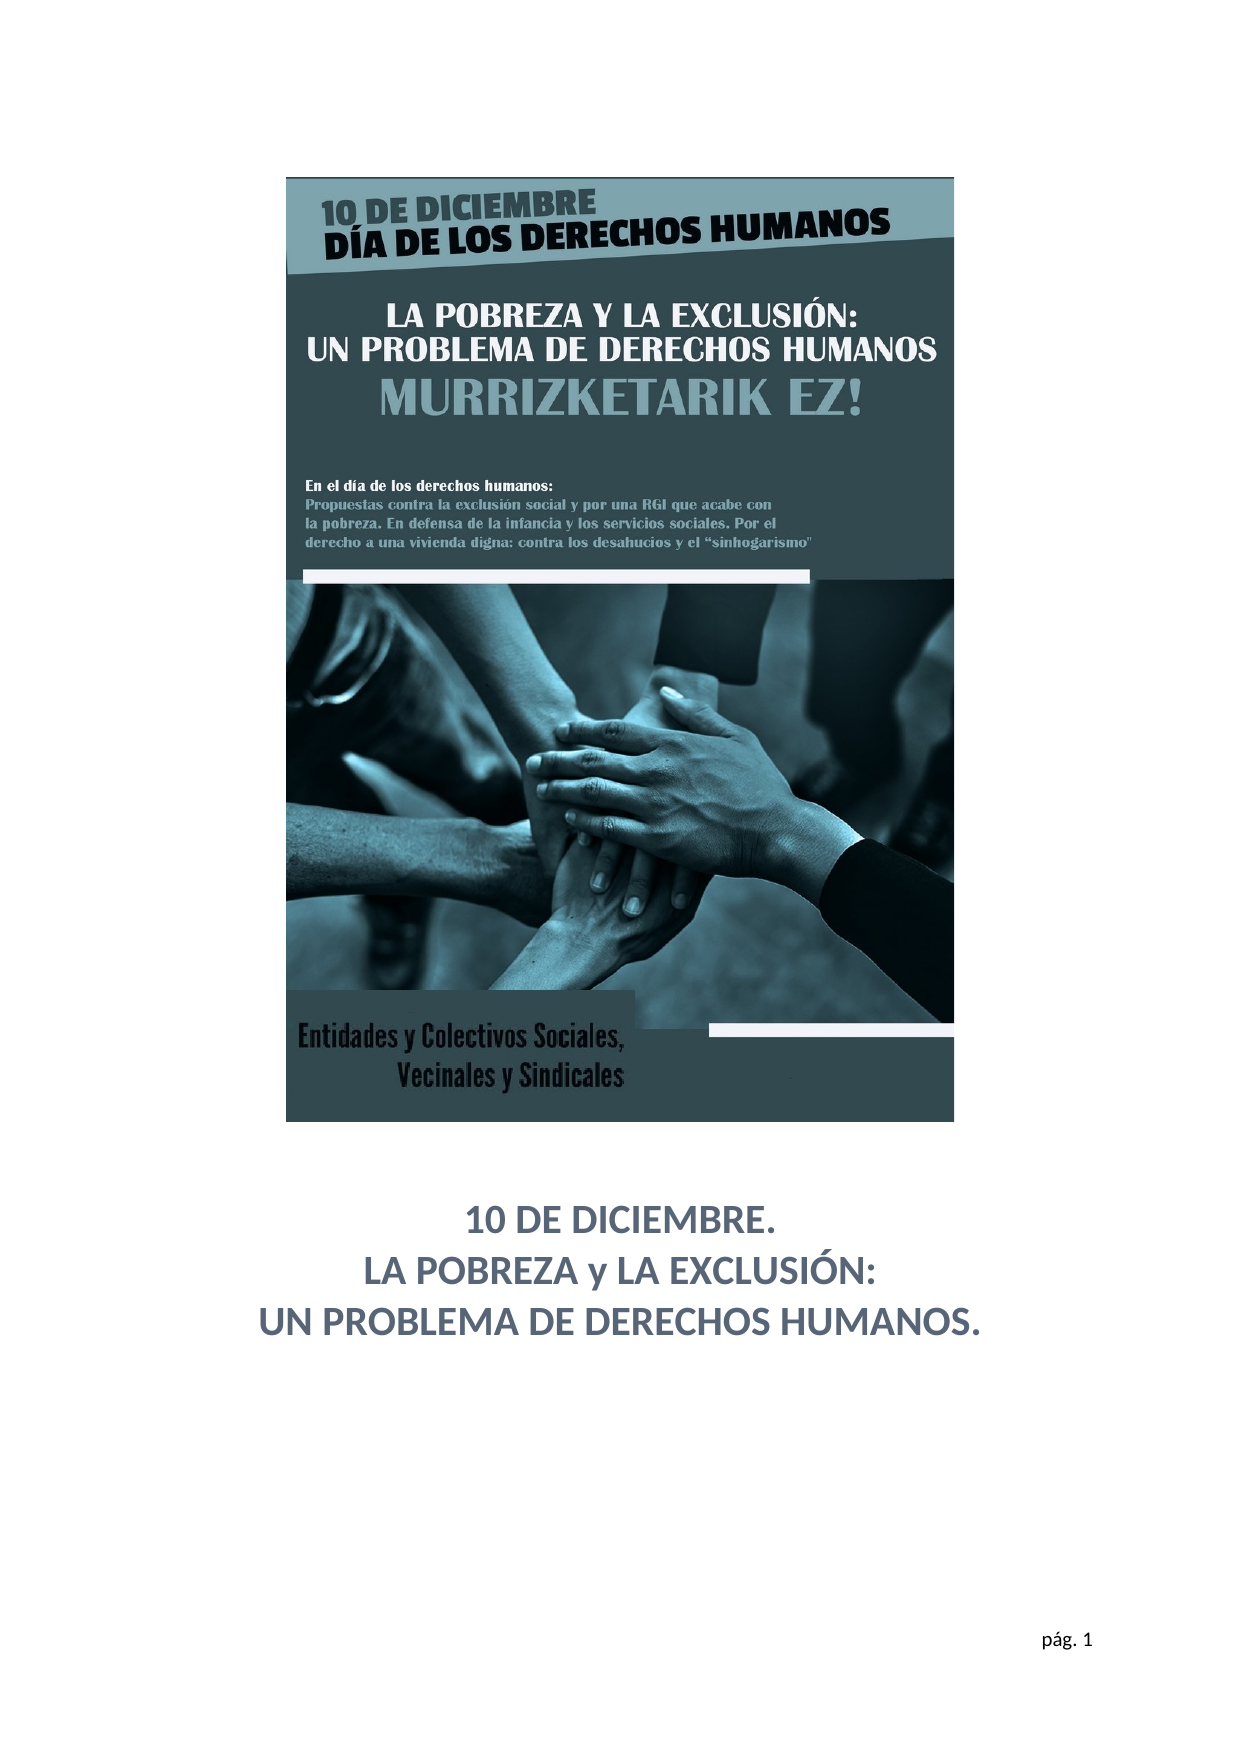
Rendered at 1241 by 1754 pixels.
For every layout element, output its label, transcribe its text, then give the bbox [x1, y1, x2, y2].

picture [286, 177, 955, 1122]
text UN PROBLEMA DE DERECHOS HUMANOS. [148, 1295, 1092, 1346]
text 10 DE DICIEMBRE. [148, 1193, 1092, 1244]
text LA POBREZA y LA EXCLUSIÓN: [148, 1244, 1092, 1295]
